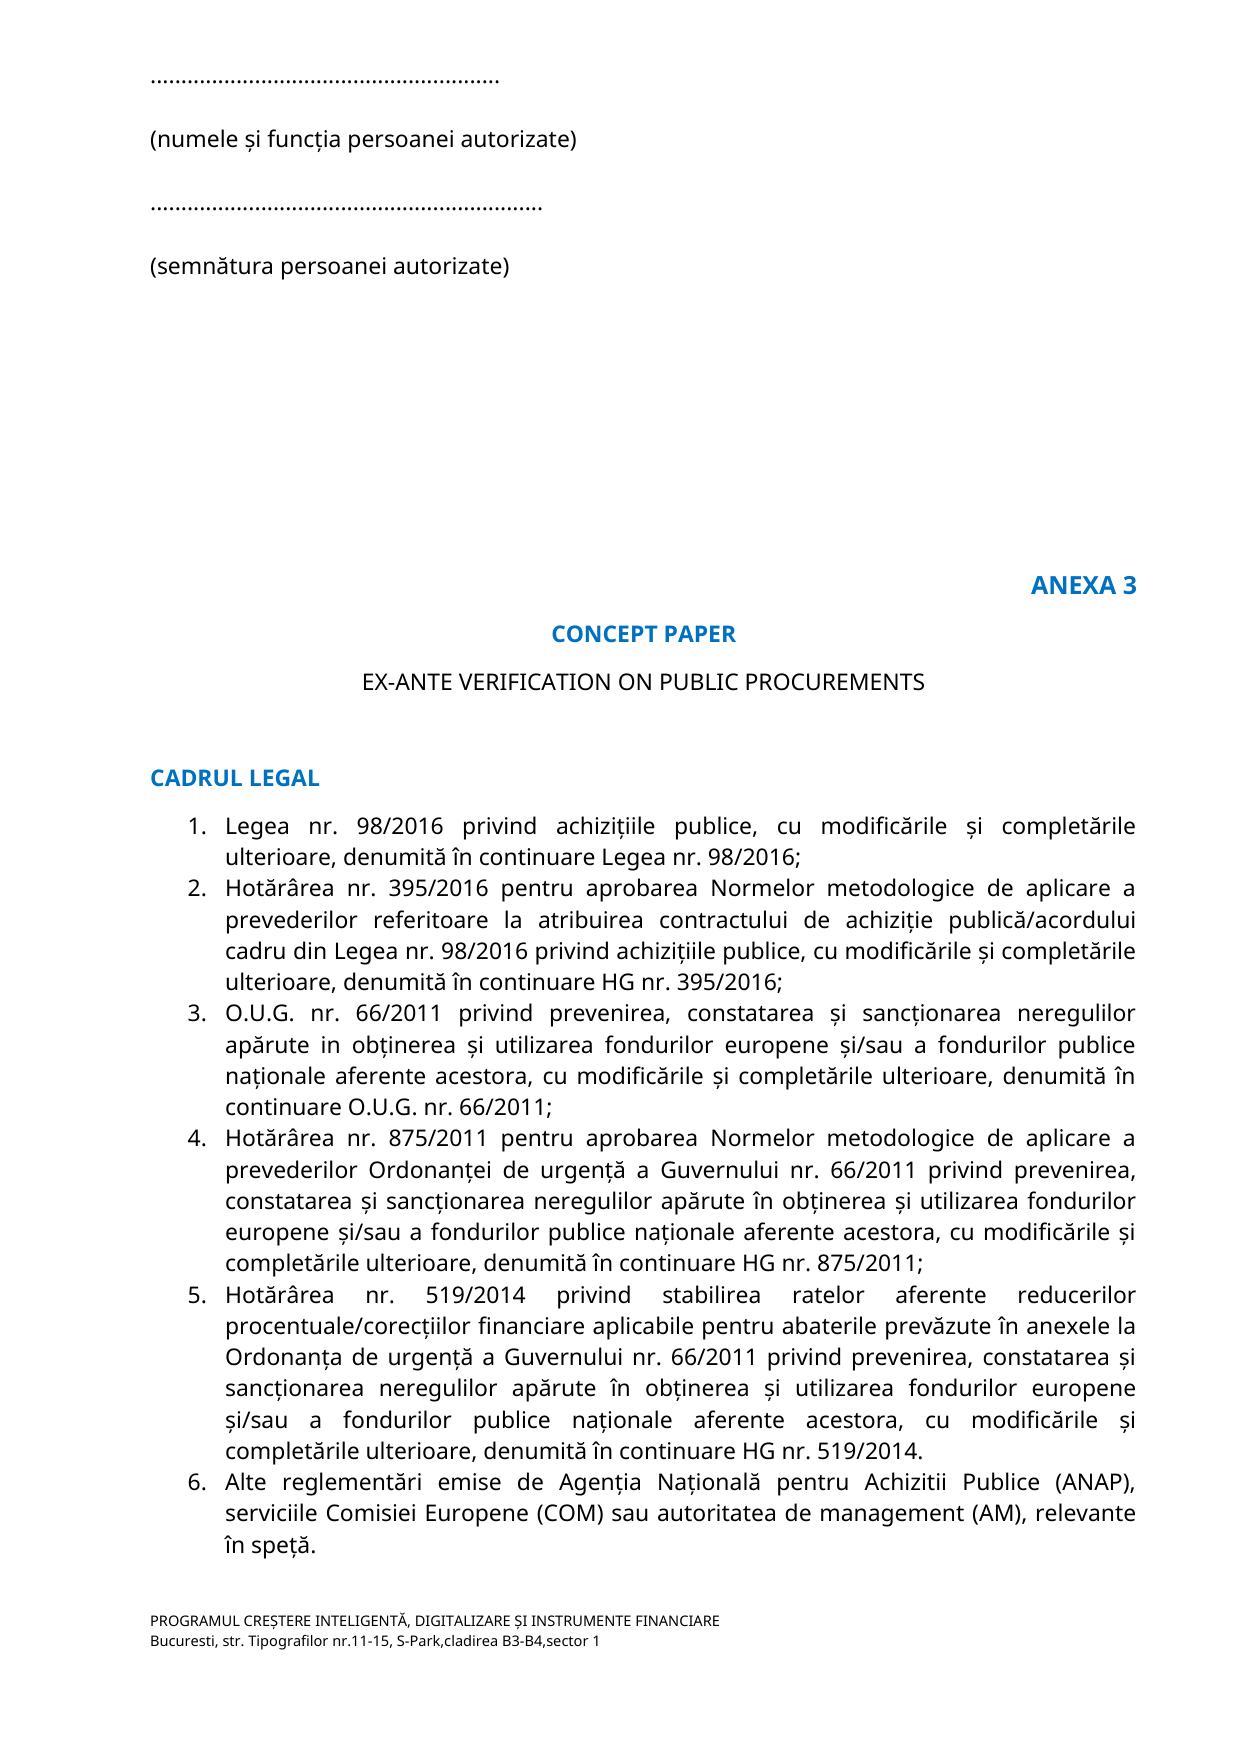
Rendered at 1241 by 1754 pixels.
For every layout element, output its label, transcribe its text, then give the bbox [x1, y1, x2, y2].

text CADRUL LEGAL [150, 762, 1137, 793]
text EX-ANTE VERIFICATION ON PUBLIC PROCUREMENTS [150, 666, 1137, 697]
list Hotărârea nr. 395/2016 pentru aprobarea Normelor metodologice de aplicare a prevederilor referitoare la atribuirea contractului de achiziție publică/acordului cadru din Legea nr. 98/2016 privind achizițiile publice, cu modificările și completările ulterioare, denumită în continuare HG nr. 395/2016; [187, 872, 1137, 997]
list Alte reglementări emise de Agenția Națională pentru Achizitii Publice (ANAP), serviciile Comisiei Europene (COM) sau autoritatea de management (AM), relevante în speță. [187, 1466, 1137, 1560]
text (numele și funcția persoanei autorizate) [150, 123, 1137, 154]
text (semnătura persoanei autorizate) [150, 250, 1137, 281]
text ................................................................ [150, 186, 1137, 217]
text ANEXA 3 [150, 567, 1137, 602]
list Hotărârea nr. 875/2011 pentru aprobarea Normelor metodologice de aplicare a prevederilor Ordonanței de urgență a Guvernului nr. 66/2011 privind prevenirea, constatarea și sancționarea neregulilor apărute în obținerea și utilizarea fondurilor europene și/sau a fondurilor publice naționale aferente acestora, cu modificările și completările ulterioare, denumită în continuare HG nr. 875/2011; [187, 1122, 1137, 1279]
list Legea nr. 98/2016 privind achizițiile publice, cu modificările și completările ulterioare, denumită în continuare Legea nr. 98/2016; [187, 810, 1137, 872]
list O.U.G. nr. 66/2011 privind prevenirea, constatarea și sancționarea neregulilor apărute in obținerea și utilizarea fondurilor europene și/sau a fondurilor publice naționale aferente acestora, cu modificările și completările ulterioare, denumită în continuare O.U.G. nr. 66/2011; [187, 997, 1137, 1122]
text CONCEPT PAPER [150, 618, 1137, 649]
list Hotărârea nr. 519/2014 privind stabilirea ratelor aferente reducerilor procentuale/corecțiilor financiare aplicabile pentru abaterile prevăzute în anexele la Ordonanța de urgență a Guvernului nr. 66/2011 privind prevenirea, constatarea și sancționarea neregulilor apărute în obținerea și utilizarea fondurilor europene și/sau a fondurilor publice naționale aferente acestora, cu modificările și completările ulterioare, denumită în continuare HG nr. 519/2014. [187, 1279, 1137, 1466]
text ......................................................... [150, 59, 1137, 90]
